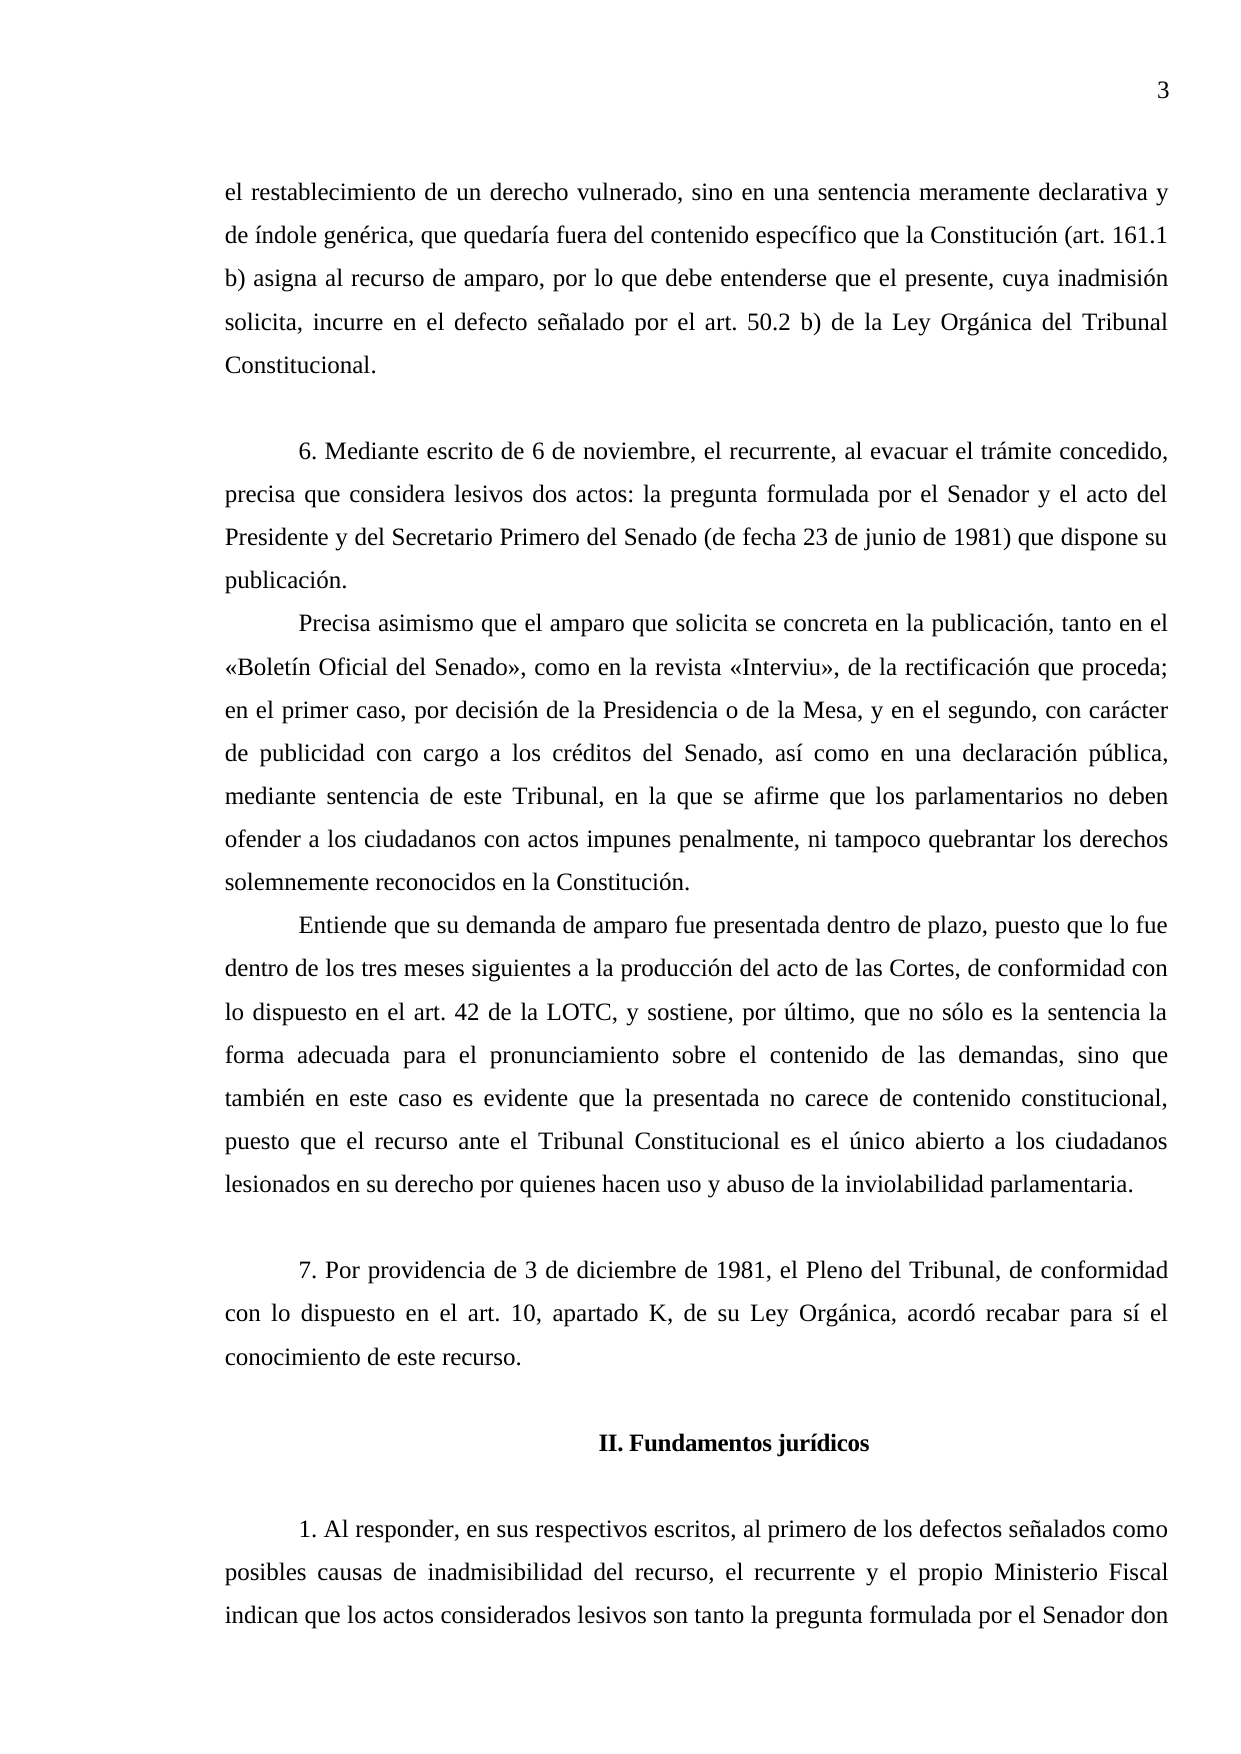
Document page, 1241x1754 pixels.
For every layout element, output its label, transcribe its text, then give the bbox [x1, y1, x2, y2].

text 6. Mediante escrito de 6 de noviembre, el recurrente, al evacuar el trámite concedido, precisa que considera lesivos dos actos: la pregunta formulada por el Senador y el acto del Presidente y del Secretario Primero del Senado (de fecha 23 de junio de 1981) que dispone su publicación. [224, 436, 1169, 594]
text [224, 1514, 1169, 1629]
text 7. Por providencia de 3 de diciembre de 1981, el Pleno del Tribunal, de conformidad con lo dispuesto en el art. 10, apartado K, de su Ley Orgánica, acordó recabar para sí el conocimiento de este recurso. [224, 1255, 1169, 1370]
subtitle II. Fundamentos jurídicos [224, 1428, 1169, 1457]
text Entiende que su demanda de amparo fue presentada dentro de plazo, puesto que lo fue dentro de los tres meses siguientes a la producción del acto de las Cortes, de conformidad con lo dispuesto en el art. 42 de la LOTC, y sostiene, por último, que no sólo es la sentencia la forma adecuada para el pronunciamiento sobre el contenido de las demandas, sino que también en este caso es evidente que la presentada no carece de contenido constitucional, puesto que el recurso ante el Tribunal Constitucional es el único abierto a los ciudadanos lesionados en su derecho por quienes hacen uso y abuso de la inviolabilidad parlamentaria. [224, 910, 1169, 1198]
text Precisa asimismo que el amparo que solicita se concreta en la publicación, tanto en el «Boletín Oficial del Senado», como en la revista «Interviu», de la rectificación que proceda; en el primer caso, por decisión de la Presidencia o de la Mesa, y en el segundo, con carácter de publicidad con cargo a los créditos del Senado, así como en una declaración pública, mediante sentencia de este Tribunal, en la que se afirme que los parlamentarios no deben ofender a los ciudadanos con actos impunes penalmente, ni tampoco quebrantar los derechos solemnemente reconocidos en la Constitución. [224, 608, 1169, 896]
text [224, 177, 1169, 378]
